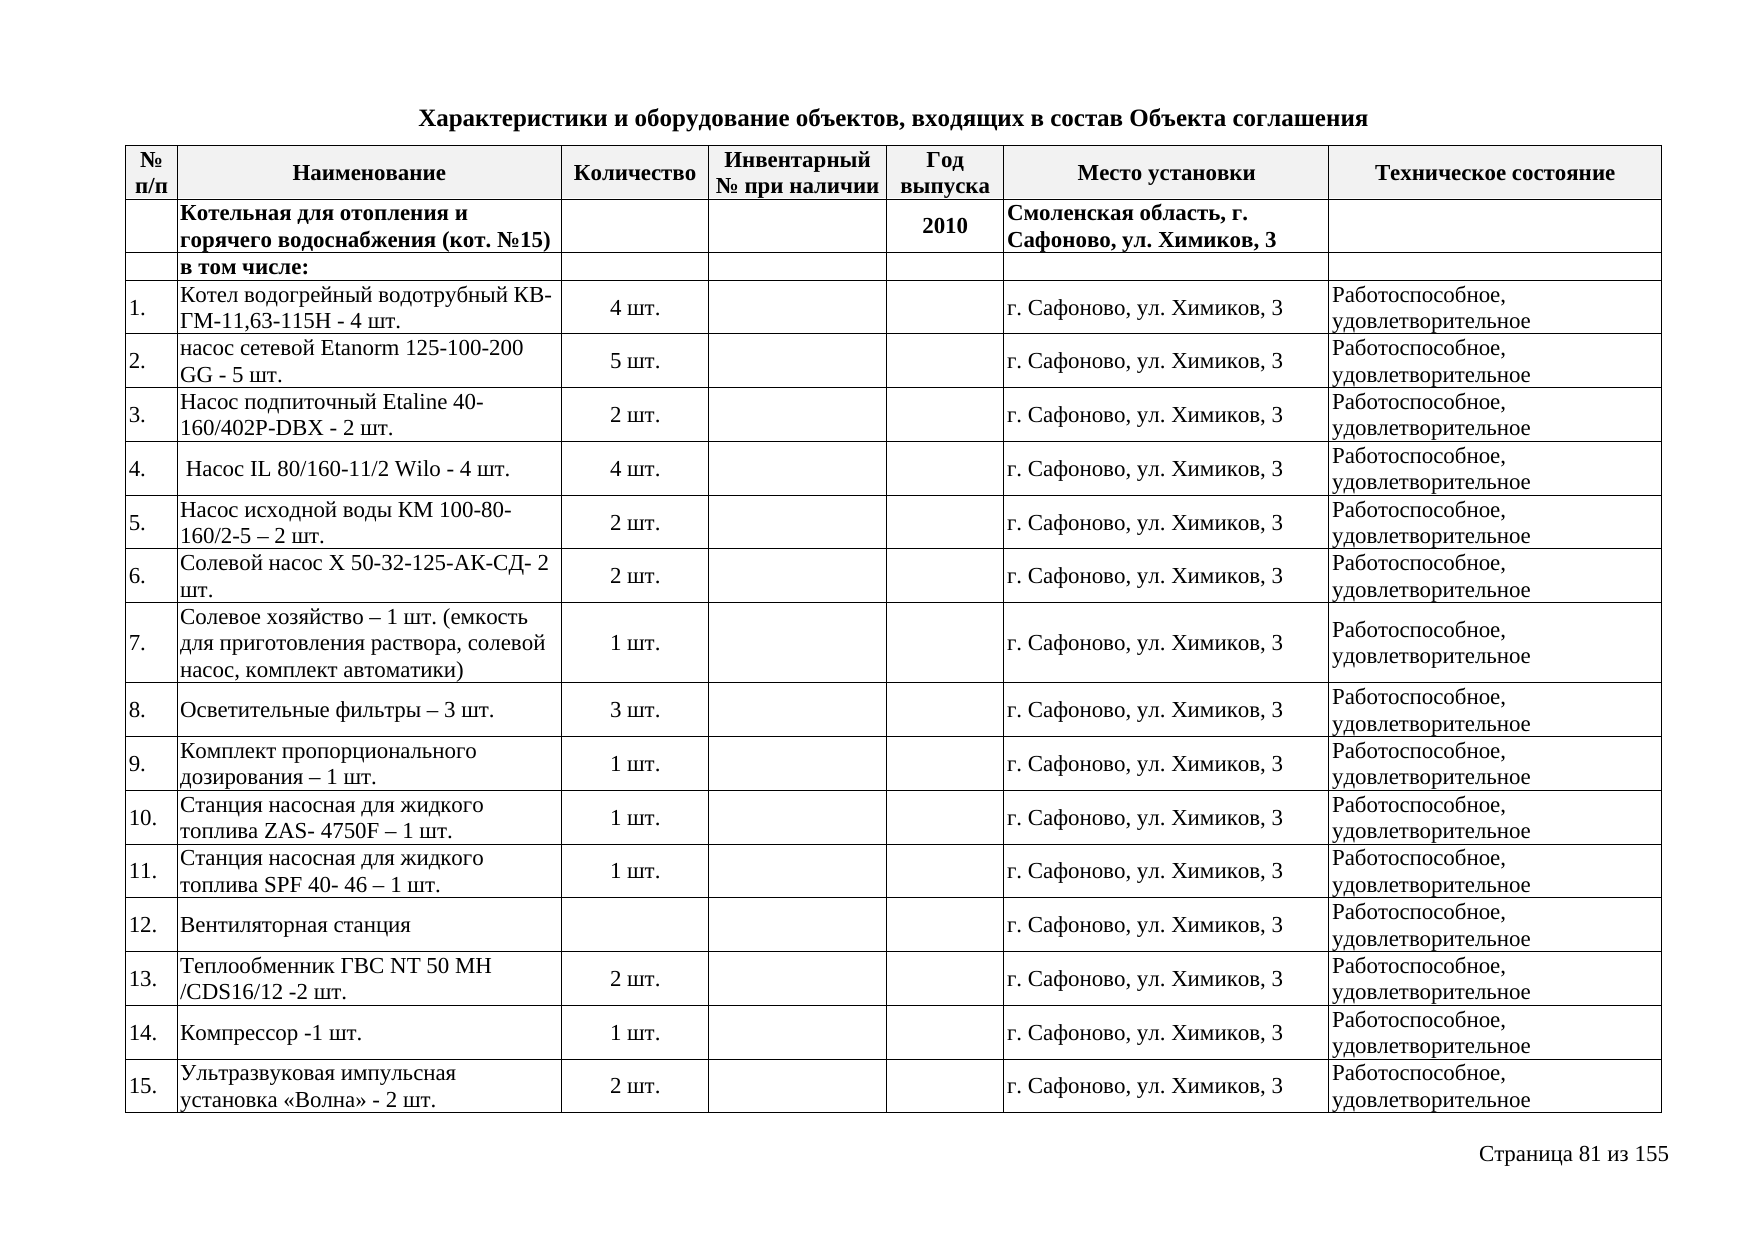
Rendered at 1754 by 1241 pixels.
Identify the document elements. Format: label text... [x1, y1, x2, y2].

table_cell [887, 1060, 1003, 1112]
table_cell [709, 281, 886, 333]
table_cell [126, 334, 177, 387]
table_cell [887, 791, 1003, 843]
table_cell [709, 1060, 886, 1112]
table_cell [126, 200, 177, 252]
table_cell г. Сафоново, ул. Химиков, 3 [1004, 334, 1328, 387]
table_cell [887, 1006, 1003, 1058]
table_cell [562, 253, 708, 279]
table_cell 2 шт. [562, 496, 708, 548]
table_cell Работоспособное, удовлетворительное [1329, 496, 1661, 548]
table_cell [887, 898, 1003, 951]
table_cell насос сетевой Etanorm 125-100-200 GG - 5 шт. [178, 334, 561, 387]
table_cell [709, 737, 886, 790]
table_cell [887, 603, 1003, 682]
table_cell [1329, 200, 1661, 252]
table_cell 5 шт. [562, 334, 708, 387]
table_cell Работоспособное, удовлетворительное [1329, 683, 1661, 736]
table_cell 2 шт. [562, 549, 708, 602]
table_cell Смоленская область, г. Сафоново, ул. Химиков, 3 [1004, 200, 1328, 252]
table_cell [1004, 253, 1328, 279]
table_cell [126, 952, 177, 1005]
table_cell 1 шт. [562, 791, 708, 843]
table_cell [709, 791, 886, 843]
table_cell Станция насосная для жидкого топлива SPF 40- 46 – 1 шт. [178, 845, 561, 897]
table_cell г. Сафоново, ул. Химиков, 3 [1004, 737, 1328, 790]
table_cell [709, 442, 886, 494]
table_cell Осветительные фильтры – 3 шт. [178, 683, 561, 736]
table_cell Компрессор -1 шт. [178, 1006, 561, 1058]
table_cell [887, 737, 1003, 790]
table_cell 4 шт. [562, 442, 708, 494]
table_cell г. Сафоново, ул. Химиков, 3 [1004, 281, 1328, 333]
table_cell [709, 388, 886, 441]
table_cell Работоспособное, удовлетворительное [1329, 281, 1661, 333]
table_cell Комплект пропорционального дозирования – 1 шт. [178, 737, 561, 790]
table_header Количество [562, 146, 708, 198]
table_cell Работоспособное, удовлетворительное [1329, 737, 1661, 790]
table_cell Работоспособное, удовлетворительное [1329, 388, 1661, 441]
table_cell Работоспособное, удовлетворительное [1329, 603, 1661, 682]
table_cell [709, 952, 886, 1005]
table_cell г. Сафоново, ул. Химиков, 3 [1004, 549, 1328, 602]
table_cell [126, 549, 177, 602]
table_cell [126, 603, 177, 682]
table_cell [887, 388, 1003, 441]
table_cell 2 шт. [562, 388, 708, 441]
table_cell 2 шт. [562, 952, 708, 1005]
table_cell [126, 1006, 177, 1058]
table_cell 1 шт. [562, 603, 708, 682]
table_cell [126, 496, 177, 548]
table_cell [887, 845, 1003, 897]
table_cell Насос исходной воды КМ 100-80-160/2-5 – 2 шт. [178, 496, 561, 548]
table_cell [709, 549, 886, 602]
table_cell Работоспособное, удовлетворительное [1329, 898, 1661, 951]
table_cell [126, 281, 177, 333]
table_cell в том числе: [178, 253, 561, 279]
text Характеристики и оборудование объектов, входящих в состав Объекта соглашения [118, 103, 1668, 132]
table_cell [562, 898, 708, 951]
table_cell [887, 683, 1003, 736]
table_header № п/п [126, 146, 177, 198]
table_cell [126, 791, 177, 843]
table_cell [126, 388, 177, 441]
table_cell г. Сафоново, ул. Химиков, 3 [1004, 791, 1328, 843]
table_cell Работоспособное, удовлетворительное [1329, 845, 1661, 897]
table_cell [709, 334, 886, 387]
table_cell [709, 683, 886, 736]
table_cell [709, 898, 886, 951]
table_cell [709, 1006, 886, 1058]
table_cell 1 шт. [562, 845, 708, 897]
table_cell Котельная для отопления и горячего водоснабжения (кот. №15) [178, 200, 561, 252]
table_cell г. Сафоново, ул. Химиков, 3 [1004, 388, 1328, 441]
table_cell 1 шт. [562, 737, 708, 790]
table_cell [887, 253, 1003, 279]
table_header Наименование [178, 146, 561, 198]
table_cell [126, 442, 177, 494]
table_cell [1329, 1060, 1661, 1112]
table_cell г. Сафоново, ул. Химиков, 3 [1004, 845, 1328, 897]
table_cell [126, 683, 177, 736]
table_cell [126, 253, 177, 279]
table_cell Работоспособное, удовлетворительное [1329, 334, 1661, 387]
table_cell Насос подпиточный Etaline 40-160/402P-DBX - 2 шт. [178, 388, 561, 441]
table_cell Солевой насос X 50-32-125-АК-СД- 2 шт. [178, 549, 561, 602]
table_cell 3 шт. [562, 683, 708, 736]
table_cell [887, 442, 1003, 494]
table_cell 2010 [887, 200, 1003, 252]
table_cell Вентиляторная станция [178, 898, 561, 951]
table_cell [887, 496, 1003, 548]
table_cell Работоспособное, удовлетворительное [1329, 549, 1661, 602]
table_cell [709, 200, 886, 252]
table_cell г. Сафоново, ул. Химиков, 3 [1004, 442, 1328, 494]
table_cell г. Сафоново, ул. Химиков, 3 [1004, 898, 1328, 951]
table_cell Теплообменник ГВС NT 50 МН /CDS16/12 -2 шт. [178, 952, 561, 1005]
table_cell г. Сафоново, ул. Химиков, 3 [1004, 683, 1328, 736]
table_cell Котел водогрейный водотрубный КВ-ГМ-11,63-115Н - 4 шт. [178, 281, 561, 333]
table_cell [709, 496, 886, 548]
table_cell Солевое хозяйство – 1 шт. (емкость для приготовления раствора, солевой насос, комплект автоматики) [178, 603, 561, 682]
table_cell г. Сафоново, ул. Химиков, 3 [1004, 1006, 1328, 1058]
table_cell [1329, 253, 1661, 279]
table_cell [126, 898, 177, 951]
table_header Место установки [1004, 146, 1328, 198]
table_cell Станция насосная для жидкого топлива ZAS- 4750F – 1 шт. [178, 791, 561, 843]
table_cell Работоспособное, удовлетворительное [1329, 791, 1661, 843]
table_cell [126, 1060, 177, 1112]
table_header Инвентарный № при наличии [709, 146, 886, 198]
table_cell Насос IL 80/160-11/2 Wilo - 4 шт. [178, 442, 561, 494]
table_cell [709, 845, 886, 897]
table_cell [887, 549, 1003, 602]
table_cell Ультразвуковая импульсная установка «Волна» - 2 шт. [178, 1060, 561, 1112]
table_header Техническое состояние [1329, 146, 1661, 198]
table_cell г. Сафоново, ул. Химиков, 3 [1004, 952, 1328, 1005]
table_cell [887, 334, 1003, 387]
table_cell [709, 253, 886, 279]
table_cell Работоспособное, удовлетворительное [1329, 1006, 1661, 1058]
table_cell 2 шт. [562, 1060, 708, 1112]
table_cell Работоспособное, удовлетворительное [1329, 442, 1661, 494]
table_header Год выпуска [887, 146, 1003, 198]
table_cell [562, 200, 708, 252]
table_cell [887, 952, 1003, 1005]
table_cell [1004, 1060, 1328, 1112]
table_cell Работоспособное, удовлетворительное [1329, 952, 1661, 1005]
table_cell [126, 737, 177, 790]
table_cell [126, 845, 177, 897]
table_cell 4 шт. [562, 281, 708, 333]
table_cell г. Сафоново, ул. Химиков, 3 [1004, 496, 1328, 548]
table_cell [887, 281, 1003, 333]
table_cell 1 шт. [562, 1006, 708, 1058]
table_cell [709, 603, 886, 682]
table_cell г. Сафоново, ул. Химиков, 3 [1004, 603, 1328, 682]
